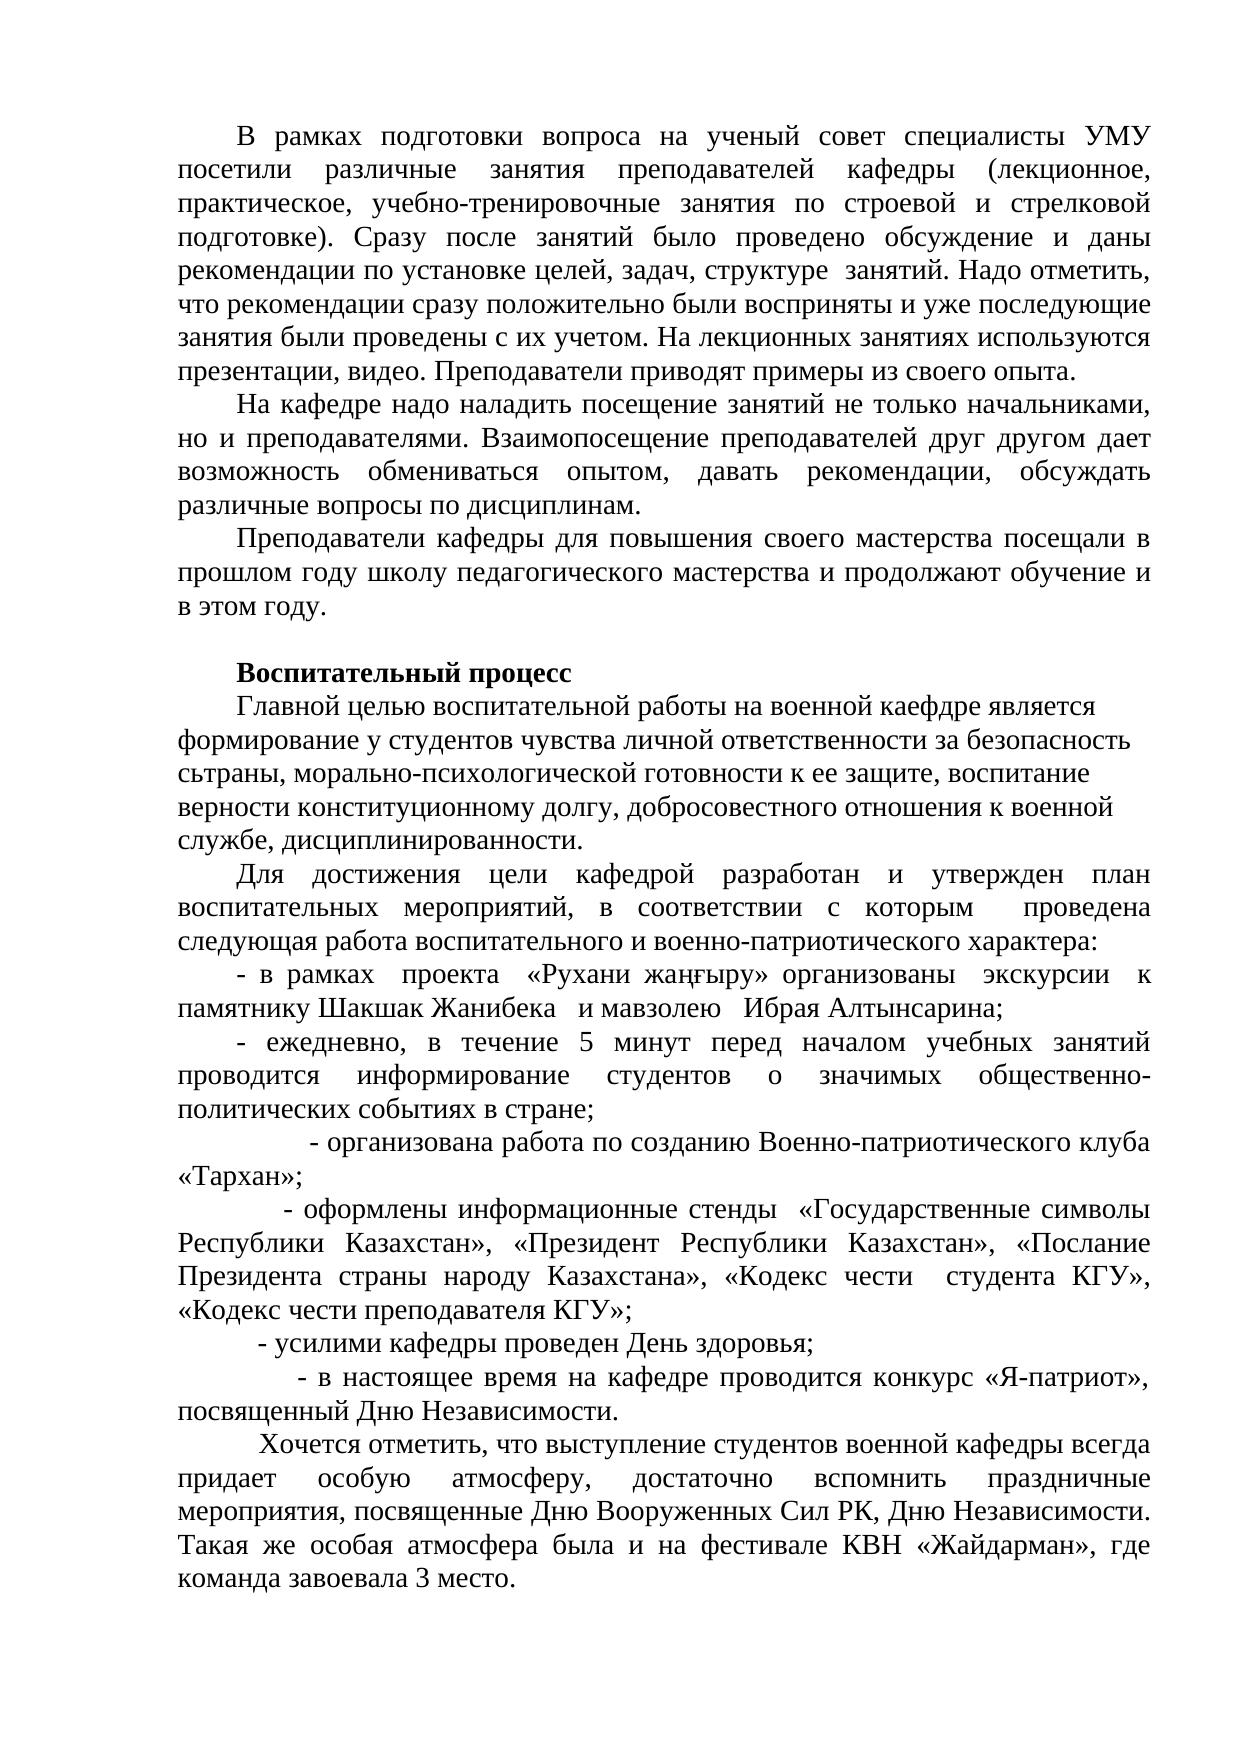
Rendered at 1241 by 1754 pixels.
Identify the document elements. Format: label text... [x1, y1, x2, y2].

text - в рамках проекта «Рухани жаңғыру» организованы экскурсии к памятнику Шакшак Жанибека и мавзолею Ибрая Алтынсарина; [177, 957, 1152, 1024]
text - усилими кафедры проведен День здоровья; [177, 1326, 1152, 1359]
text Хочется отметить, что выступление студентов военной кафедры всегда придает особую атмосферу, достаточно вспомнить праздничные мероприятия, посвященные Дню Вооруженных Сил РК, Дню Независимости. Такая же особая атмосфера была и на фестивале КВН «Жайдарман», где команда завоевала 3 место. [177, 1426, 1152, 1594]
text - ежедневно, в течение 5 минут перед началом учебных занятий проводится информирование студентов о значимых общественно-политических событиях в стране; [177, 1024, 1152, 1124]
text На кафедре надо наладить посещение занятий не только начальниками, но и преподавателями. Взаимопосещение преподавателей друг другом дает возможность обмениваться опытом, давать рекомендации, обсуждать различные вопросы по дисциплинам. [177, 386, 1152, 521]
text - в настоящее время на кафедре проводится конкурс «Я-патриот», посвященный Дню Независимости. [177, 1359, 1152, 1426]
text Воспитательный процесс [177, 655, 1152, 688]
text В рамках подготовки вопроса на ученый совет специалисты УМУ посетили различные занятия преподавателей кафедры (лекционное, практическое, учебно-тренировочные занятия по строевой и стрелковой подготовке). Сразу после занятий было проведено обсуждение и даны рекомендации по установке целей, задач, структуре занятий. Надо отметить, что рекомендации сразу положительно были восприняты и уже последующие занятия были проведены с их учетом. На лекционных занятиях используются презентации, видео. Преподаватели приводят примеры из своего опыта. [177, 118, 1152, 386]
text Преподаватели кафедры для повышения своего мастерства посещали в прошлом году школу педагогического мастерства и продолжают обучение и в этом году. [177, 521, 1152, 621]
text Для достижения цели кафедрой разработан и утвержден план воспитательных мероприятий, в соответствии с которым проведена следующая работа воспитательного и военно-патриотического характера: [177, 856, 1152, 957]
text Главной целью воспитательной работы на военной каефдре является формирование у студентов чувства личной ответственности за безопасность сьтраны, морально-психологической готовности к ее защите, воспитание верности конституционному долгу, добросовестного отношения к военной службе, дисциплинированности. [177, 688, 1152, 856]
text - оформлены информационные стенды «Государственные символы Республики Казахстан», «Президент Республики Казахстан», «Послание Президента страны народу Казахстана», «Кодекс чести студента КГУ», «Кодекс чести преподавателя КГУ»; [177, 1191, 1152, 1326]
text - организована работа по созданию Военно-патриотического клуба «Тархан»; [177, 1124, 1152, 1191]
